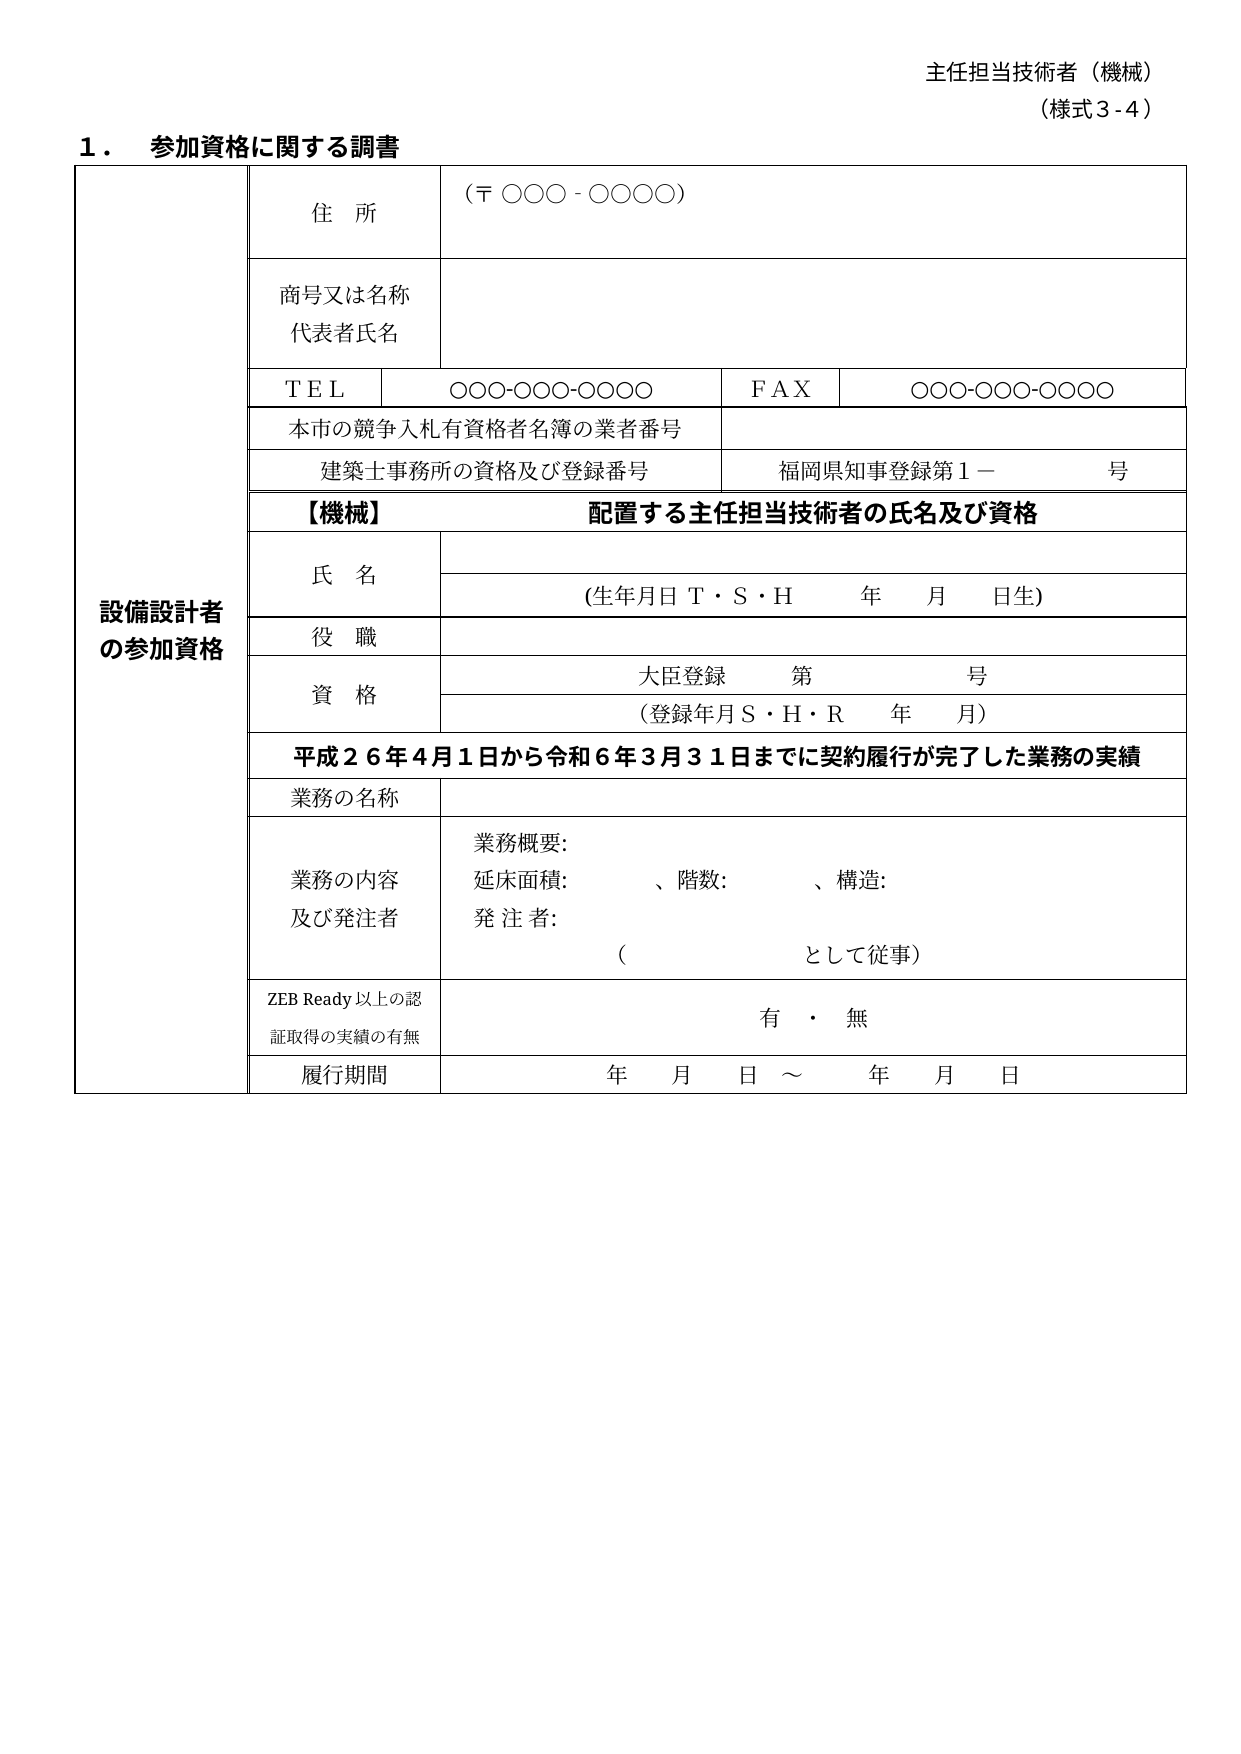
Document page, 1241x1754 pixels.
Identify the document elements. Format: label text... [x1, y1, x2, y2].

table_cell 業務概要: 延床面積: 、階数: 、構造: 発 注 者: （ として従事） [441, 817, 1186, 978]
table_cell [441, 618, 1186, 655]
text 主任担当技術者（機械） [75, 52, 1165, 89]
table_cell ＦＡＸ [722, 369, 839, 406]
table_cell 商号又は名称 代表者氏名 [250, 259, 440, 368]
list 参加資格に関する調書 [75, 127, 1165, 164]
table_cell [722, 408, 1186, 449]
table_cell 福岡県知事登録第１－ 号 [722, 450, 1186, 490]
table_cell [441, 532, 1186, 573]
table_cell 本市の競争入札有資格者名簿の業者番号 [250, 408, 721, 449]
table_cell 建築士事務所の資格及び登録番号 [250, 450, 721, 490]
table_cell （登録年月Ｓ・Ｈ・Ｒ 年 月） [441, 695, 1186, 732]
table_cell 氏 名 [250, 532, 440, 616]
table_cell [441, 259, 1186, 368]
table_header 設備設計者 の参加資格 [76, 166, 247, 1093]
table_cell ○○○-○○○-○○○○ [840, 369, 1185, 406]
text （様式３-４） [75, 89, 1165, 127]
table_cell 業務の名称 [250, 779, 440, 816]
table_header 住 所 [250, 166, 440, 257]
table_cell (生年月日 Ｔ・Ｓ・Ｈ 年 月 日生) [441, 574, 1186, 616]
table_cell [441, 779, 1186, 816]
table_cell 配置する主任担当技術者の氏名及び資格 [441, 493, 1186, 531]
table_header （〒 ○○○‐○○○○） [441, 166, 1186, 257]
table_cell 履行期間 [250, 1056, 440, 1093]
table_cell ＴＥＬ [250, 369, 381, 406]
table_cell 平成２６年４月１日から令和６年３月３１日までに契約履行が完了した業務の実績 [250, 733, 1186, 777]
table_cell 業務の内容 及び発注者 [250, 817, 440, 978]
table_cell 有 ・ 無 [441, 980, 1186, 1054]
table_cell ○○○-○○○-○○○○ [382, 369, 721, 406]
table_cell ZEB Ready以上の認証取得の実績の有無 [250, 980, 440, 1054]
table_cell 【機械】 [250, 493, 441, 531]
table_cell 資 格 [250, 656, 440, 732]
table_cell 大臣登録 第 号 [441, 656, 1186, 693]
table_cell 年 月 日 ～ 年 月 日 [441, 1056, 1186, 1093]
table_cell 役 職 [250, 618, 440, 655]
